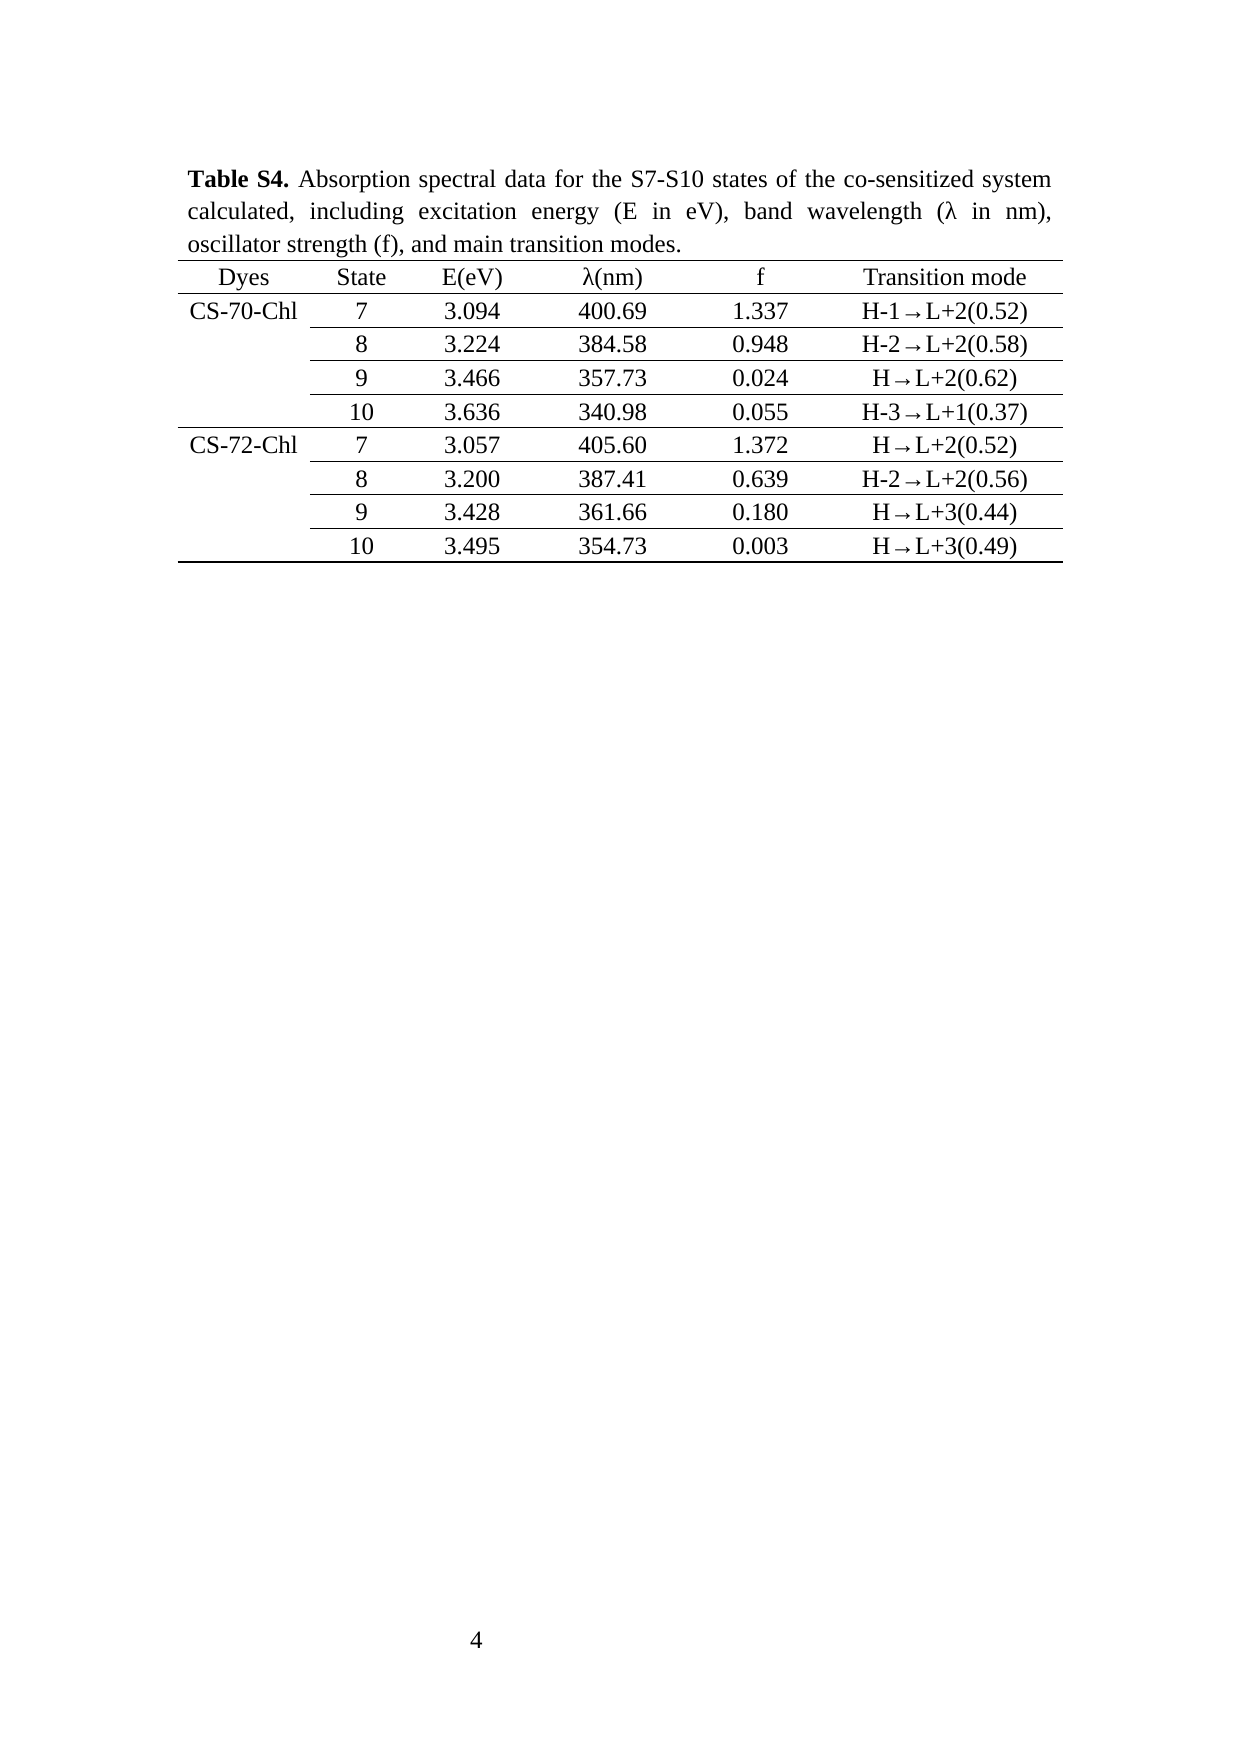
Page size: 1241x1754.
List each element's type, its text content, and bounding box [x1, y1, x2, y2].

table_cell 7 [310, 428, 413, 461]
table_header Transition mode [827, 261, 1063, 293]
table_cell 8 [310, 462, 413, 494]
table_cell 0.948 [694, 328, 827, 360]
table_cell 0.055 [694, 395, 827, 427]
table_cell 10 [310, 529, 413, 561]
table_header λ(nm) [531, 261, 694, 293]
table_cell CS-72-Chl [178, 428, 310, 561]
table_cell H-2→L+2(0.58) [827, 328, 1063, 360]
table_cell 9 [310, 361, 413, 394]
table_cell 8 [310, 328, 413, 360]
table_cell 0.639 [694, 462, 827, 494]
table_cell H-2→L+2(0.56) [827, 462, 1063, 494]
table_cell 357.73 [531, 361, 694, 394]
table_header State [310, 261, 413, 293]
table_cell 0.003 [694, 529, 827, 561]
table_cell 0.024 [694, 361, 827, 394]
table_cell 3.094 [413, 294, 531, 327]
table_cell 3.495 [413, 529, 531, 561]
table_cell 0.180 [694, 495, 827, 528]
table_header f [694, 261, 827, 293]
table_cell 3.200 [413, 462, 531, 494]
table_cell H→L+3(0.44) [827, 495, 1063, 528]
table_cell H→L+2(0.62) [827, 361, 1063, 394]
table_header E(eV) [413, 261, 531, 293]
table_cell 400.69 [531, 294, 694, 327]
table_cell 405.60 [531, 428, 694, 461]
table_cell 3.636 [413, 395, 531, 427]
table_cell 3.224 [413, 328, 531, 360]
table_cell H→L+3(0.49) [827, 529, 1063, 561]
table_cell H-3→L+1(0.37) [827, 395, 1063, 427]
table_cell CS-70-Chl [178, 294, 310, 427]
table_cell 1.372 [694, 428, 827, 461]
table_cell 3.428 [413, 495, 531, 528]
table_cell 384.58 [531, 328, 694, 360]
table_cell 1.337 [694, 294, 827, 327]
table_header Dyes [178, 261, 310, 293]
table_cell H-1→L+2(0.52) [827, 294, 1063, 327]
table_cell 354.73 [531, 529, 694, 561]
table_cell 3.057 [413, 428, 531, 461]
table_cell H→L+2(0.52) [827, 428, 1063, 461]
table_cell 387.41 [531, 462, 694, 494]
table_cell 9 [310, 495, 413, 528]
table_cell 7 [310, 294, 413, 327]
text Table S4. Absorption spectral data for the S7-S10 states of the co-sensitized system calculated, including excitation energy (E in eV), band wavelength (λ in nm), oscillator strength (f), and main transition modes. [187, 162, 1053, 259]
table_cell 340.98 [531, 395, 694, 427]
table_cell 3.466 [413, 361, 531, 394]
table_cell 361.66 [531, 495, 694, 528]
table_cell 10 [310, 395, 413, 427]
